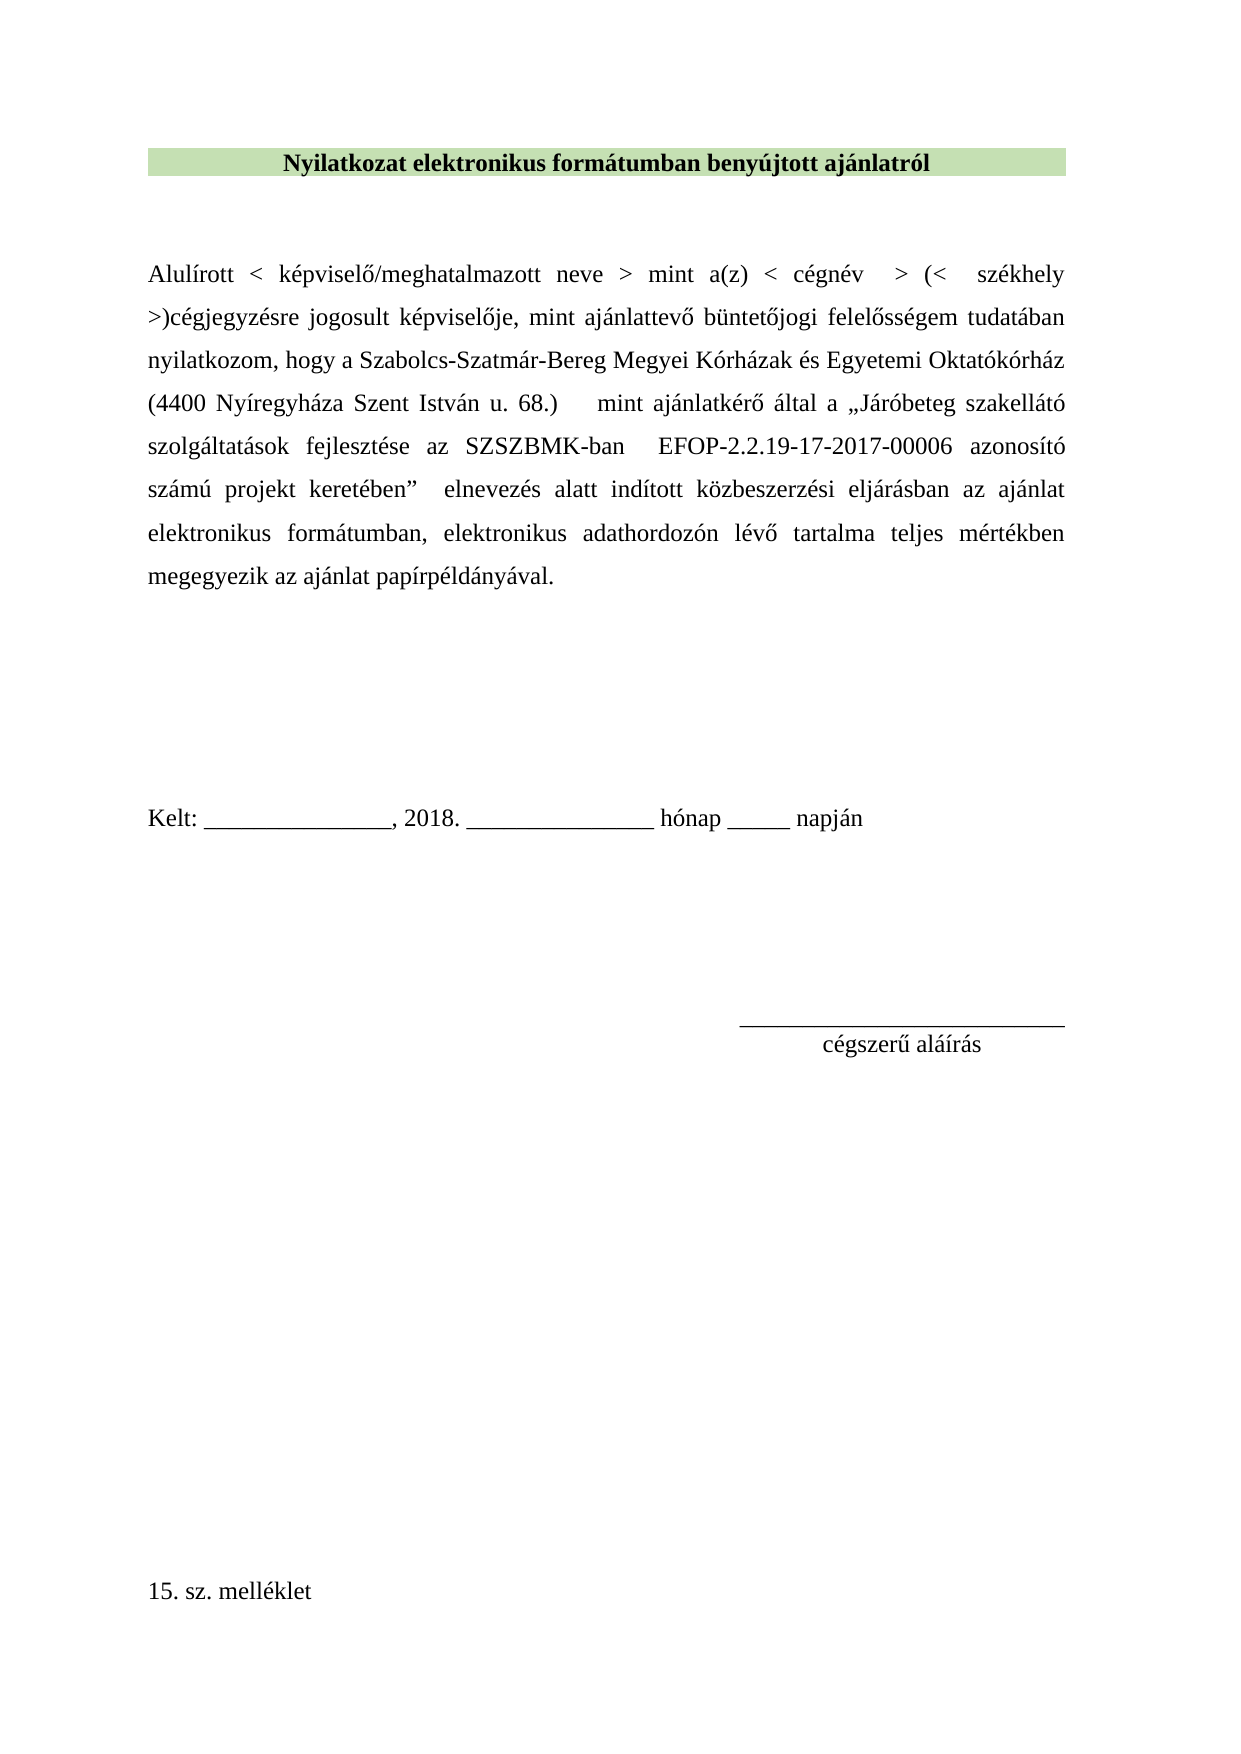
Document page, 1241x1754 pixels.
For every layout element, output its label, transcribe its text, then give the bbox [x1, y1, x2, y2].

text __________________________ [738, 1001, 1066, 1029]
text Nyilatkozat elektronikus formátumban benyújtott ajánlatról [148, 148, 1066, 176]
text Kelt: _______________, 2018. _______________ hónap _____ napján [148, 803, 1066, 832]
text 15. sz. melléklet [148, 1576, 1066, 1604]
text cégszerű aláírás [738, 1029, 1066, 1058]
text Alulírott < képviselő/meghatalmazott neve > mint a(z) < cégnév > (< székhely >)cégjegyzésre jogosult képviselője, mint ajánlattevő büntetőjogi felelősségem tudatában nyilatkozom, hogy a Szabolcs-Szatmár-Bereg Megyei Kórházak és Egyetemi Oktatókórház (4400 Nyíregyháza Szent István u. 68.) mint ajánlatkérő által a „Járóbeteg szakellátó szolgáltatások fejlesztése az SZSZBMK-ban EFOP-2.2.19-17-2017-00006 azonosító számú projekt keretében” elnevezés alatt indított közbeszerzési eljárásban az ajánlat elektronikus formátumban, elektronikus adathordozón lévő tartalma teljes mértékben megegyezik az ajánlat papírpéldányával. [148, 259, 1066, 589]
